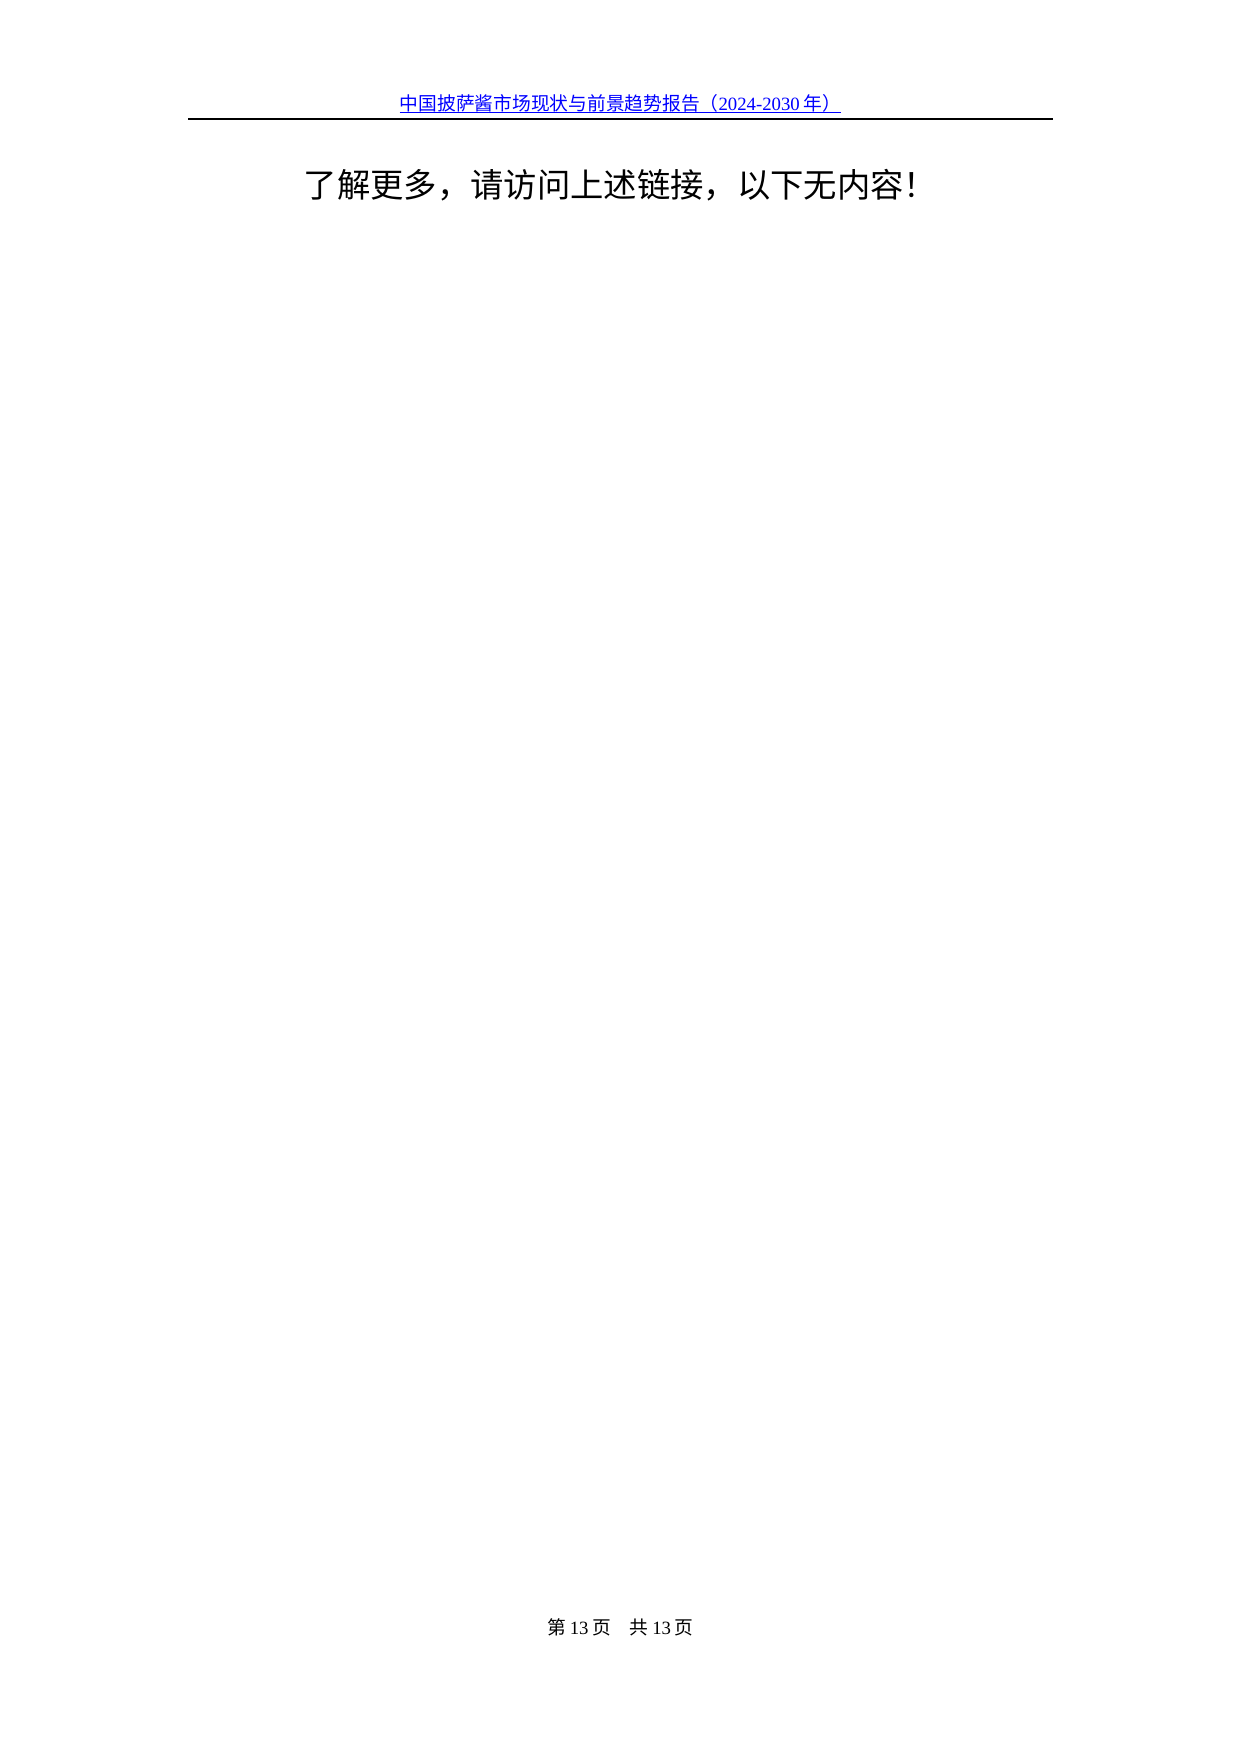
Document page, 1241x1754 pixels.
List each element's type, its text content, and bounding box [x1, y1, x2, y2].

title 了解更多，请访问上述链接，以下无内容！ [187, 150, 1053, 215]
